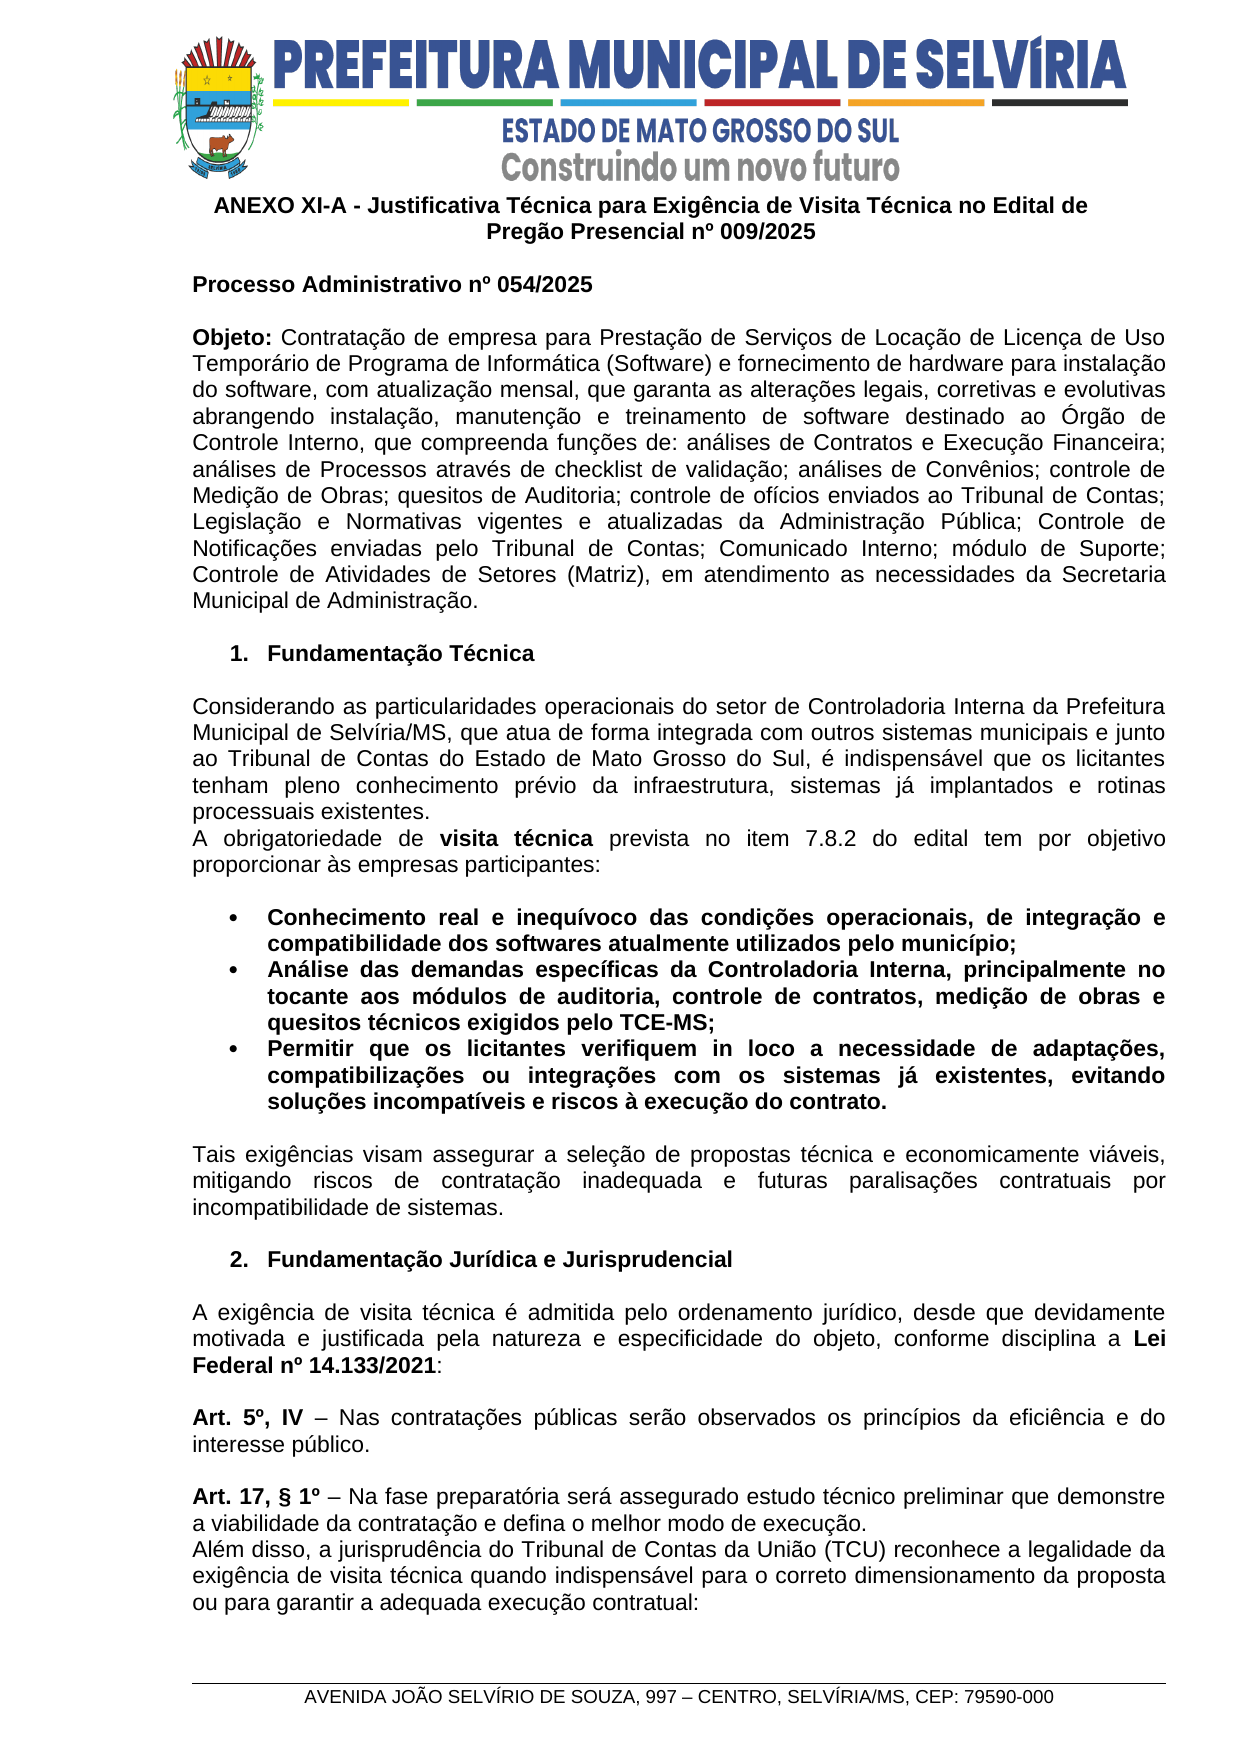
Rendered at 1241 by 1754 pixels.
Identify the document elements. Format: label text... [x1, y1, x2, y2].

text Considerando as particularidades operacionais do setor de Controladoria Interna da Prefeitura Municipal de Selvíria/MS, que atua de forma integrada com outros sistemas municipais e junto ao Tribunal de Contas do Estado de Mato Grosso do Sul, é indispensável que os licitantes tenham pleno conhecimento prévio da infraestrutura, sistemas já implantados e rotinas processuais existentes. [192, 693, 1166, 824]
text Objeto: Contratação de empresa para Prestação de Serviços de Locação de Licença de Uso Temporário de Programa de Informática (Software) e fornecimento de hardware para instalação do software, com atualização mensal, que garanta as alterações legais, corretivas e evolutivas abrangendo instalação, manutenção e treinamento de software destinado ao Órgão de Controle Interno, que compreenda funções de: análises de Contratos e Execução Financeira; análises de Processos através de checklist de validação; análises de Convênios; controle de Medição de Obras; quesitos de Auditoria; controle de ofícios enviados ao Tribunal de Contas; Legislação e Normativas vigentes e atualizadas da Administração Pública; Controle de Notificações enviadas pelo Tribunal de Contas; Comunicado Interno; módulo de Suporte; Controle de Atividades de Setores (Matriz), em atendimento as necessidades da Secretaria Municipal de Administração. [192, 297, 1166, 614]
text Art. 17, § 1º – Na fase preparatória será assegurado estudo técnico preliminar que demonstre a viabilidade da contratação e defina o melhor modo de execução. [192, 1483, 1166, 1536]
text Tais exigências visam assegurar a seleção de propostas técnica e economicamente viáveis, mitigando riscos de contratação inadequada e futuras paralisações contratuais por incompatibilidade de sistemas. [192, 1141, 1166, 1220]
text A exigência de visita técnica é admitida pelo ordenamento jurídico, desde que devidamente motivada e justificada pela natureza e especificidade do objeto, conforme disciplina a Lei Federal nº 14.133/2021: [192, 1299, 1166, 1378]
list Permitir que os licitantes verifiquem in loco a necessidade de adaptações, compatibilizações ou integrações com os sistemas já existentes, evitando soluções incompatíveis e riscos à execução do contrato. [229, 1035, 1166, 1114]
text Art. 5º, IV – Nas contratações públicas serão observados os princípios da eficiência e do interesse público. [192, 1404, 1166, 1457]
list Conhecimento real e inequívoco das condições operacionais, de integração e compatibilidade dos softwares atualmente utilizados pelo município; [229, 903, 1166, 956]
text Processo Administrativo nº 054/2025 [192, 271, 1166, 297]
picture [166, 26, 1142, 191]
list Análise das demandas específicas da Controladoria Interna, principalmente no tocante aos módulos de auditoria, controle de contratos, medição de obras e quesitos técnicos exigidos pelo TCE-MS; [229, 956, 1166, 1035]
text A obrigatoriedade de visita técnica prevista no item 7.8.2 do edital tem por objetivo proporcionar às empresas participantes: [192, 824, 1166, 877]
subtitle Fundamentação Técnica [229, 640, 1166, 666]
subtitle ANEXO XI-A - Justificativa Técnica para Exigência de Visita Técnica no Edital de Pregão Presencial nº 009/2025 [192, 192, 1109, 245]
subtitle Fundamentação Jurídica e Jurisprudencial [229, 1246, 1166, 1272]
text Além disso, a jurisprudência do Tribunal de Contas da União (TCU) reconhece a legalidade da exigência de visita técnica quando indispensável para o correto dimensionamento da proposta ou para garantir a adequada execução contratual: [192, 1536, 1166, 1615]
